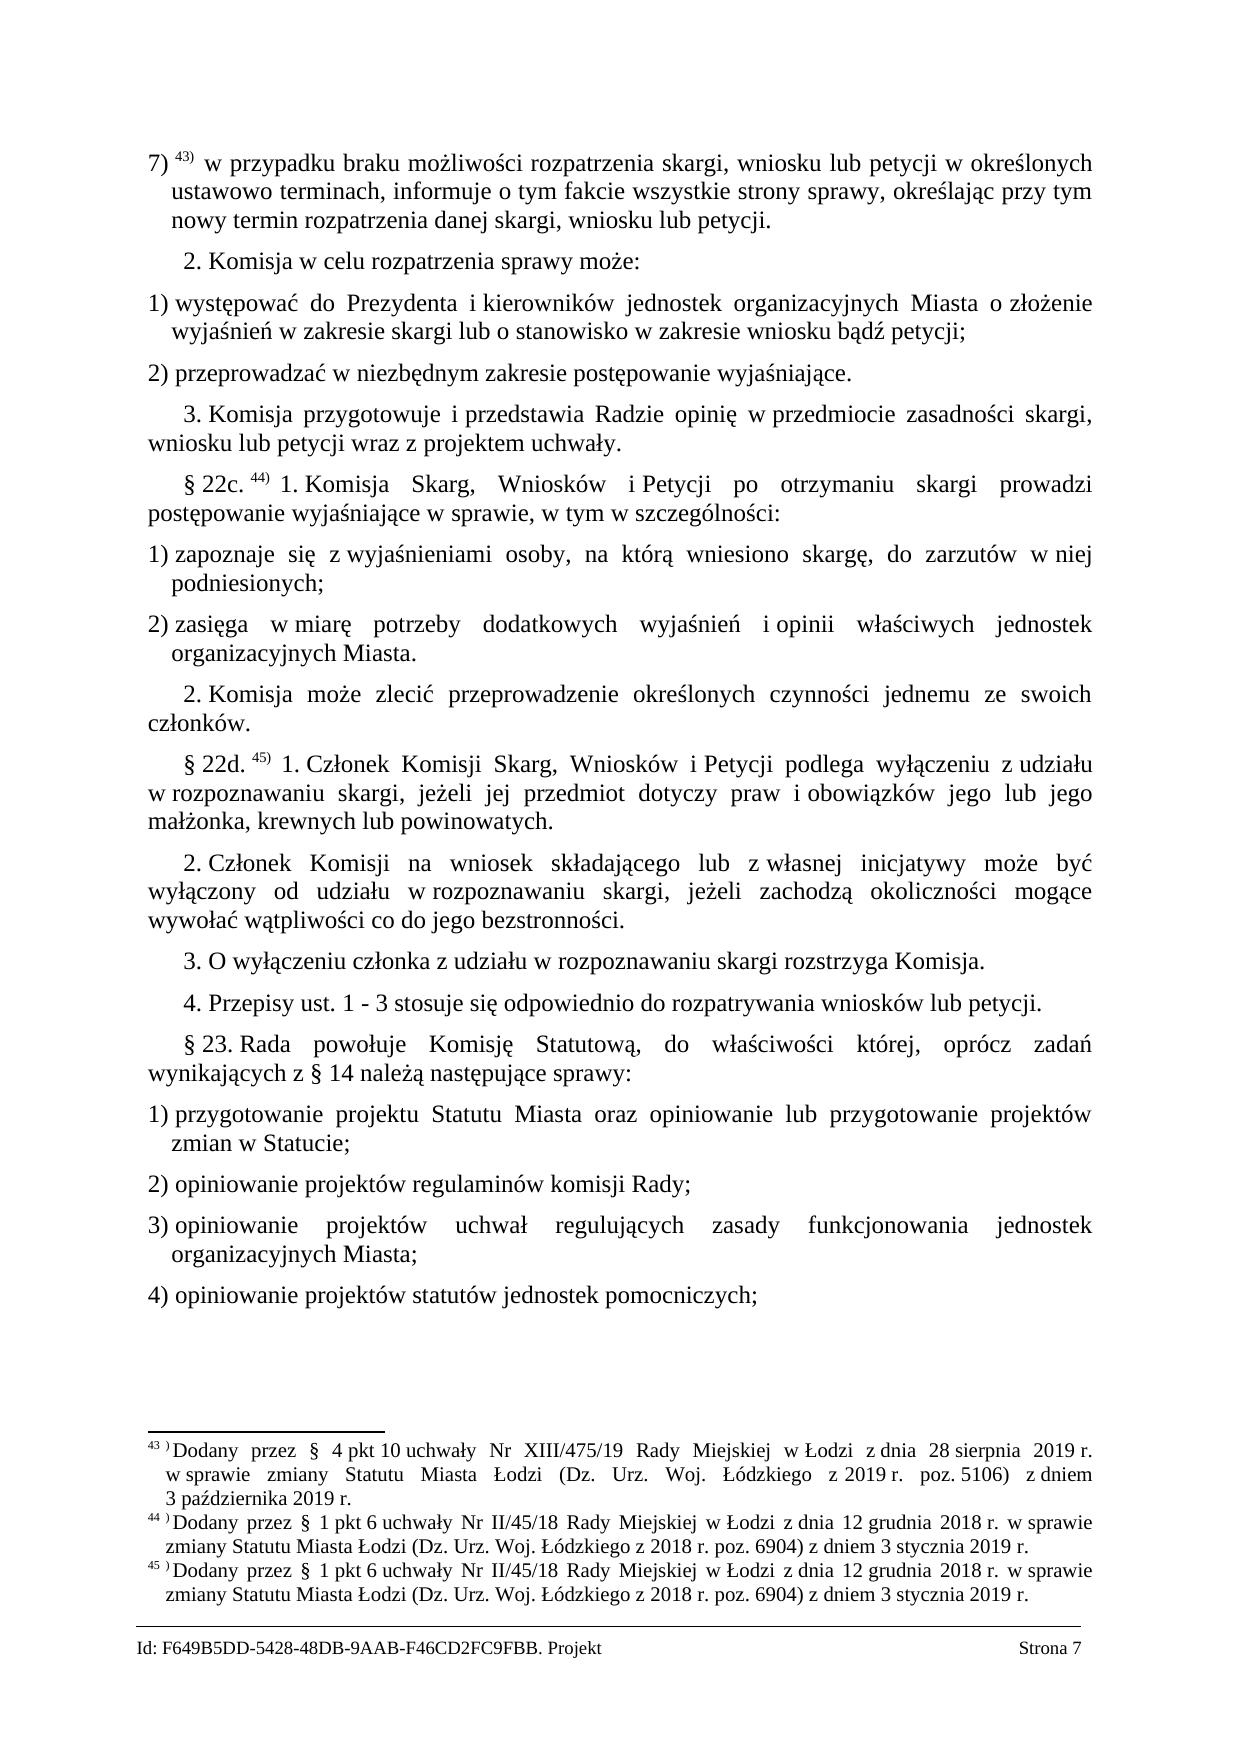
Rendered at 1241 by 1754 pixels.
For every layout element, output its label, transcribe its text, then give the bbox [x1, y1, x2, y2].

text 2) opiniowanie projektów regulaminów komisji Rady; [148, 1169, 1093, 1198]
text § 23. Rada powołuje Komisję Statutową, do właściwości której, oprócz zadań wynikających z § 14 należą następujące sprawy: [148, 1029, 1093, 1086]
text 3. Komisja przygotowuje i przedstawia Radzie opinię w przedmiocie zasadności skargi, wniosku lub petycji wraz z projektem uchwały. [148, 399, 1093, 456]
text 1) zapoznaje się z wyjaśnieniami osoby, na którą wniesiono skargę, do zarzutów w niej podniesionych; [148, 539, 1093, 596]
text 1) przygotowanie projektu Statutu Miasta oraz opiniowanie lub przygotowanie projektów zmian w Statucie; [148, 1099, 1093, 1156]
text 2) przeprowadzać w niezbędnym zakresie postępowanie wyjaśniające. [148, 358, 1093, 386]
text 2. Komisja w celu rozpatrzenia sprawy może: [148, 246, 1093, 275]
text § 22d. ) 1. Członek Komisji Skarg, Wniosków i Petycji podlega wyłączeniu z udziału w rozpoznawaniu skargi, jeżeli jej przedmiot dotyczy praw i obowiązków jego lub jego małżonka, krewnych lub powinowatych. [148, 749, 1093, 835]
text 2. Komisja może zlecić przeprowadzenie określonych czynności jednemu ze swoich członków. [148, 679, 1093, 736]
text 1) występować do Prezydenta i kierowników jednostek organizacyjnych Miasta o złożenie wyjaśnień w zakresie skargi lub o stanowisko w zakresie wniosku bądź petycji; [148, 288, 1093, 345]
text 4. Przepisy ust. 1 - 3 stosuje się odpowiednio do rozpatrywania wniosków lub petycji. [148, 988, 1093, 1016]
text § 22c. ) 1. Komisja Skarg, Wniosków i Petycji po otrzymaniu skargi prowadzi postępowanie wyjaśniające w sprawie, w tym w szczególności: [148, 469, 1093, 526]
text 2. Członek Komisji na wniosek składającego lub z własnej inicjatywy może być wyłączony od udziału w rozpoznawaniu skargi, jeżeli zachodzą okoliczności mogące wywołać wątpliwości co do jego bezstronności. [148, 848, 1093, 934]
text 3. O wyłączeniu członka z udziału w rozpoznawaniu skargi rozstrzyga Komisja. [148, 946, 1093, 975]
text 2) zasięga w miarę potrzeby dodatkowych wyjaśnień i opinii właściwych jednostek organizacyjnych Miasta. [148, 609, 1093, 666]
text 4) opiniowanie projektów statutów jednostek pomocniczych; [148, 1280, 1093, 1309]
text 7) ) w przypadku braku możliwości rozpatrzenia skargi, wniosku lub petycji w określonych ustawowo terminach, informuje o tym fakcie wszystkie strony sprawy, określając przy tym nowy termin rozpatrzenia danej skargi, wniosku lub petycji. [148, 148, 1093, 234]
text 3) opiniowanie projektów uchwał regulujących zasady funkcjonowania jednostek organizacyjnych Miasta; [148, 1210, 1093, 1268]
